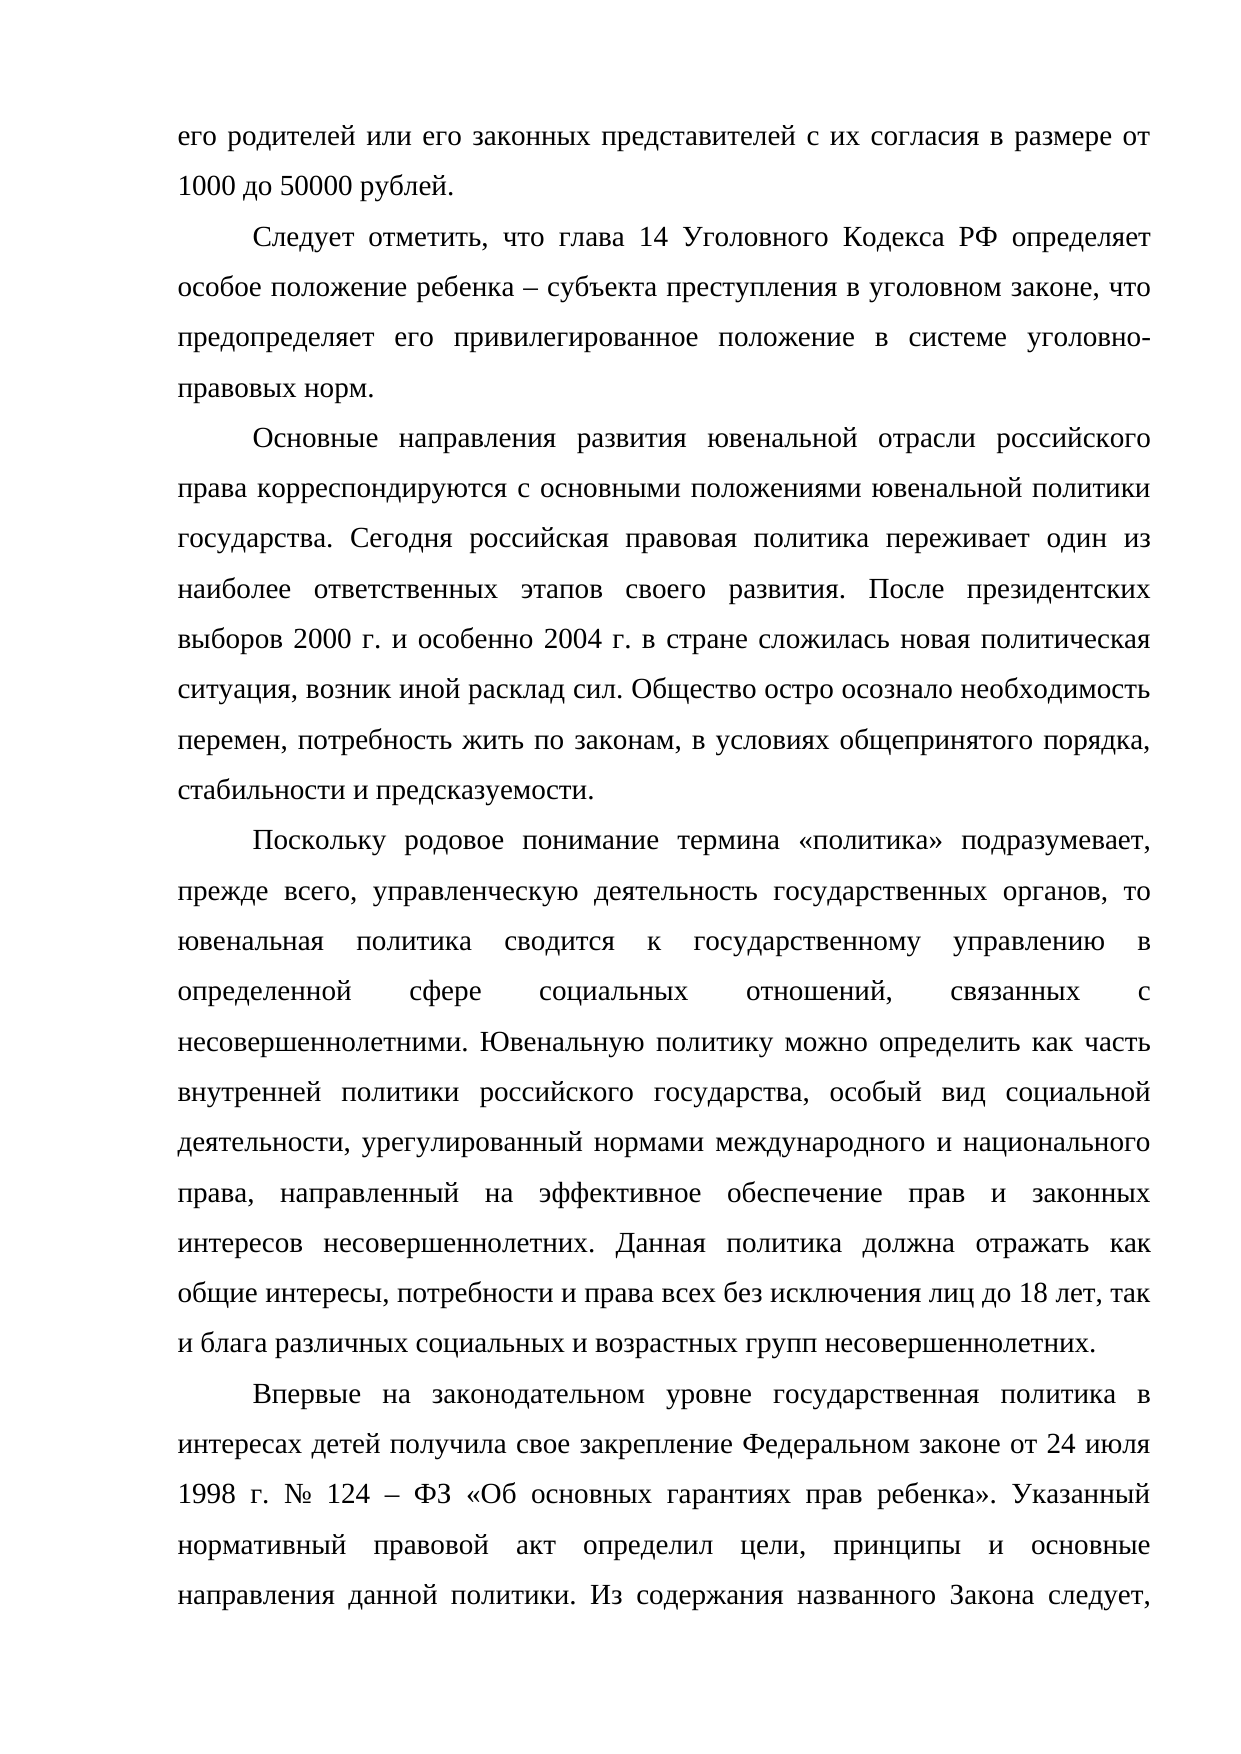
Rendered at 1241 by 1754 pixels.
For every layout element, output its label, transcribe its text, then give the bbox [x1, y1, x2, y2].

text Следует отметить, что глава 14 Уголовного Кодекса РФ определяет особое положение ребенка – субъекта преступления в уголовном законе, что предопределяет его привилегированное положение в системе уголовно-правовых норм. [177, 219, 1152, 403]
text Основные направления развития ювенальной отрасли российского права корреспондируются с основными положениями ювенальной политики государства. Сегодня российская правовая политика переживает один из наиболее ответственных этапов своего развития. После президентских выборов 2000 г. и особенно 2004 г. в стране сложилась новая политическая ситуация, возник иной расклад сил. Общество остро осознало необходимость перемен, потребность жить по законам, в условиях общепринятого порядка, стабильности и предсказуемости. [177, 420, 1152, 806]
text Поскольку родовое понимание термина «политика» подразумевает, прежде всего, управленческую деятельность государственных органов, то ювенальная политика сводится к государственному управлению в определенной сфере социальных отношений, связанных с несовершеннолетними. Ювенальную политику можно определить как часть внутренней политики российского государства, особый вид социальной деятельности, урегулированный нормами международного и национального права, направленный на эффективное обеспечение прав и законных интересов несовершеннолетних. Данная политика должна отражать как общие интересы, потребности и права всех без исключения лиц до 18 лет, так и блага различных социальных и возрастных групп несовершеннолетних. [177, 822, 1152, 1359]
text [177, 118, 1152, 202]
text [177, 1376, 1152, 1611]
